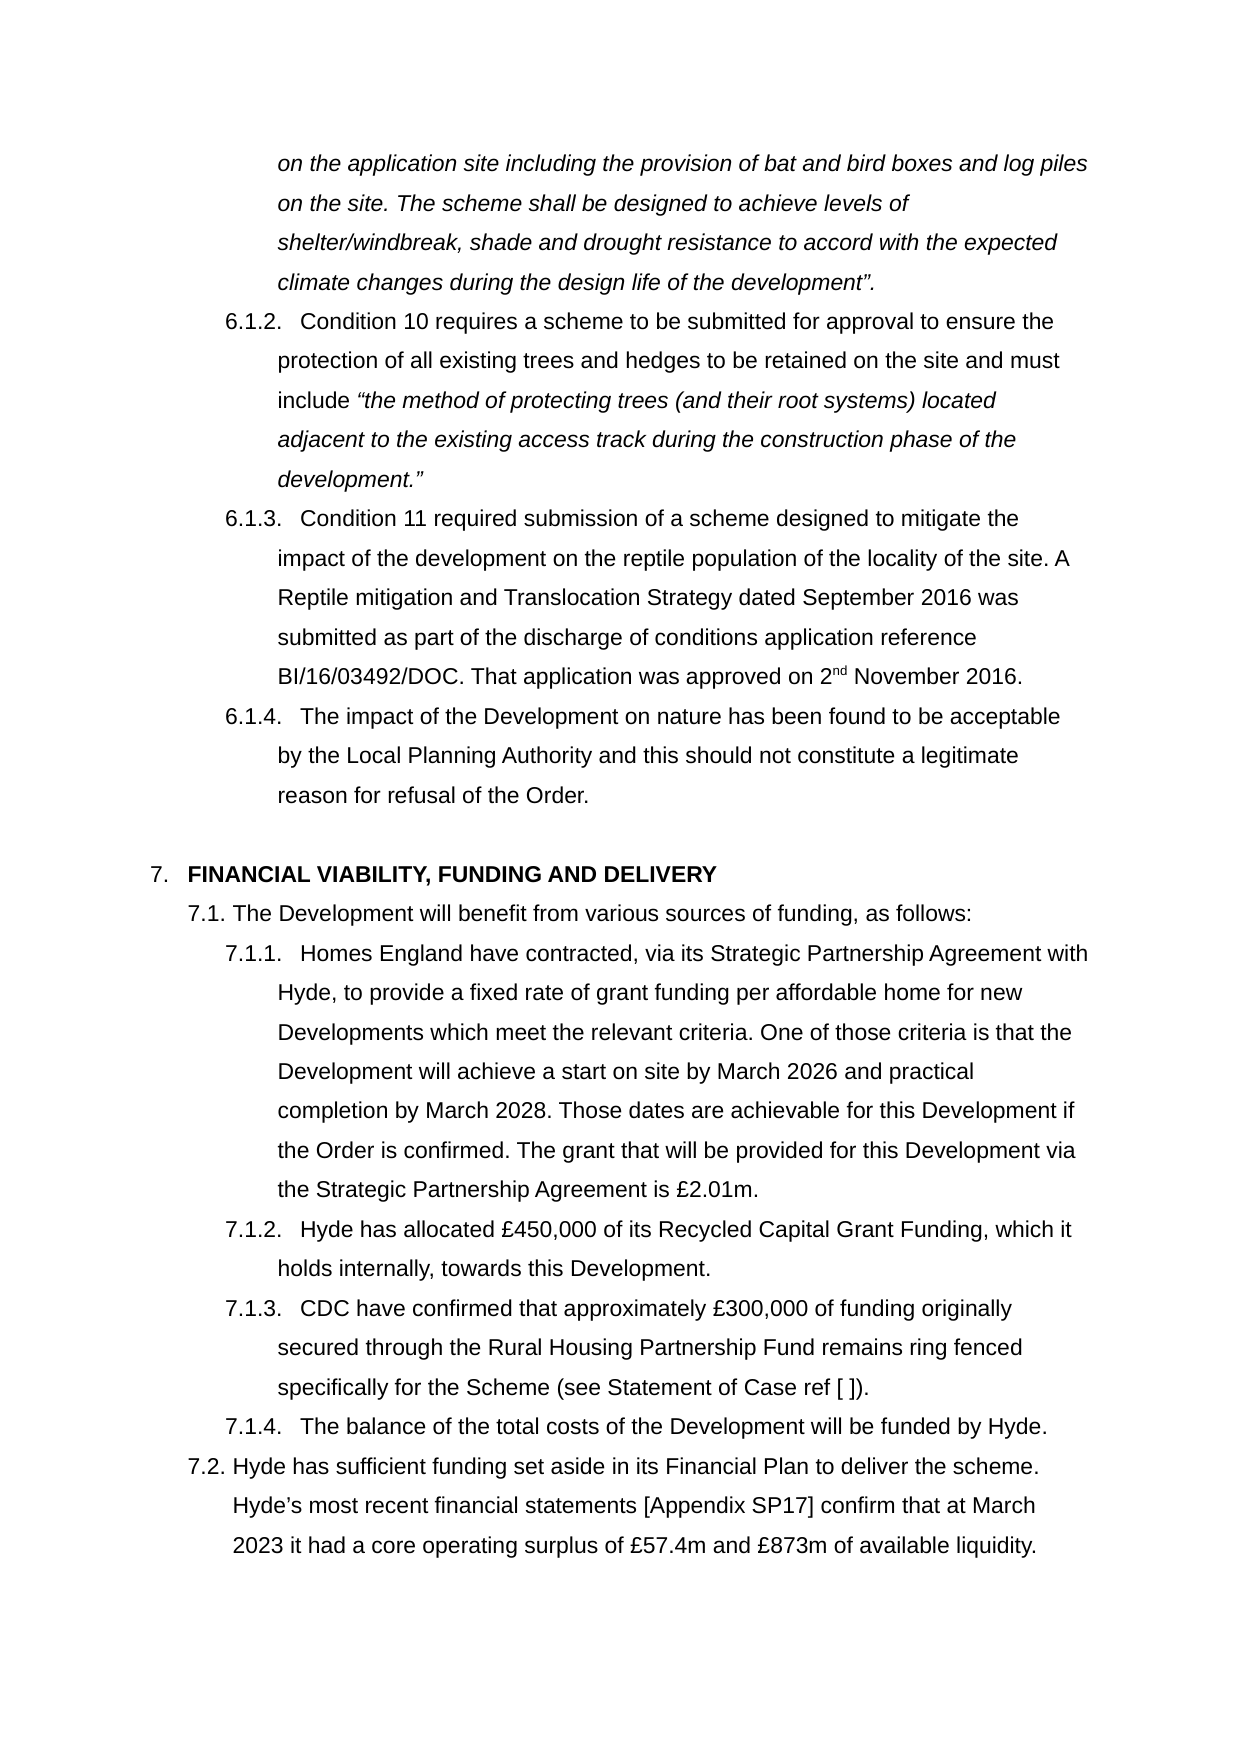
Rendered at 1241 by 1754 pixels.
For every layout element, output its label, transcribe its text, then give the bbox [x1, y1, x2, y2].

list CDC have confirmed that approximately £300,000 of funding originally secured through the Rural Housing Partnership Fund remains ring fenced specifically for the Scheme (see Statement of Case ref [ ]). [225, 1295, 1090, 1400]
list The Development will benefit from various sources of funding, as follows: [187, 900, 1090, 926]
list Condition 11 required submission of a scheme designed to mitigate the impact of the development on the reptile population of the locality of the site. A Reptile mitigation and Translocation Strategy dated September 2016 was submitted as part of the discharge of conditions application reference BI/16/03492/DOC. That application was approved on 2nd November 2016. [225, 505, 1090, 689]
list Hyde has allocated £450,000 of its Recycled Capital Grant Funding, which it holds internally, towards this Development. [225, 1216, 1090, 1282]
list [225, 150, 1090, 295]
list FINANCIAL VIABILITY, FUNDING AND DELIVERY [150, 861, 1090, 887]
list Homes England have contracted, via its Strategic Partnership Agreement with Hyde, to provide a fixed rate of grant funding per affordable home for new Developments which meet the relevant criteria. One of those criteria is that the Development will achieve a start on site by March 2026 and practical completion by March 2028. Those dates are achievable for this Development if the Order is confirmed. The grant that will be provided for this Development via the Strategic Partnership Agreement is £2.01m. [225, 939, 1090, 1203]
list Condition 10 requires a scheme to be submitted for approval to ensure the protection of all existing trees and hedges to be retained on the site and must include “the method of protecting trees (and their root systems) located adjacent to the existing access track during the construction phase of the development.” [225, 308, 1090, 492]
list The impact of the Development on nature has been found to be acceptable by the Local Planning Authority and this should not constitute a legitimate reason for refusal of the Order. [225, 703, 1090, 808]
list The balance of the total costs of the Development will be funded by Hyde. [225, 1413, 1090, 1440]
list Hyde has sufficient funding set aside in its Financial Plan to deliver the scheme. Hyde’s most recent financial statements [Appendix SP17] confirm that at March 2023 it had a core operating surplus of £57.4m and £873m of available liquidity. [187, 1453, 1090, 1558]
